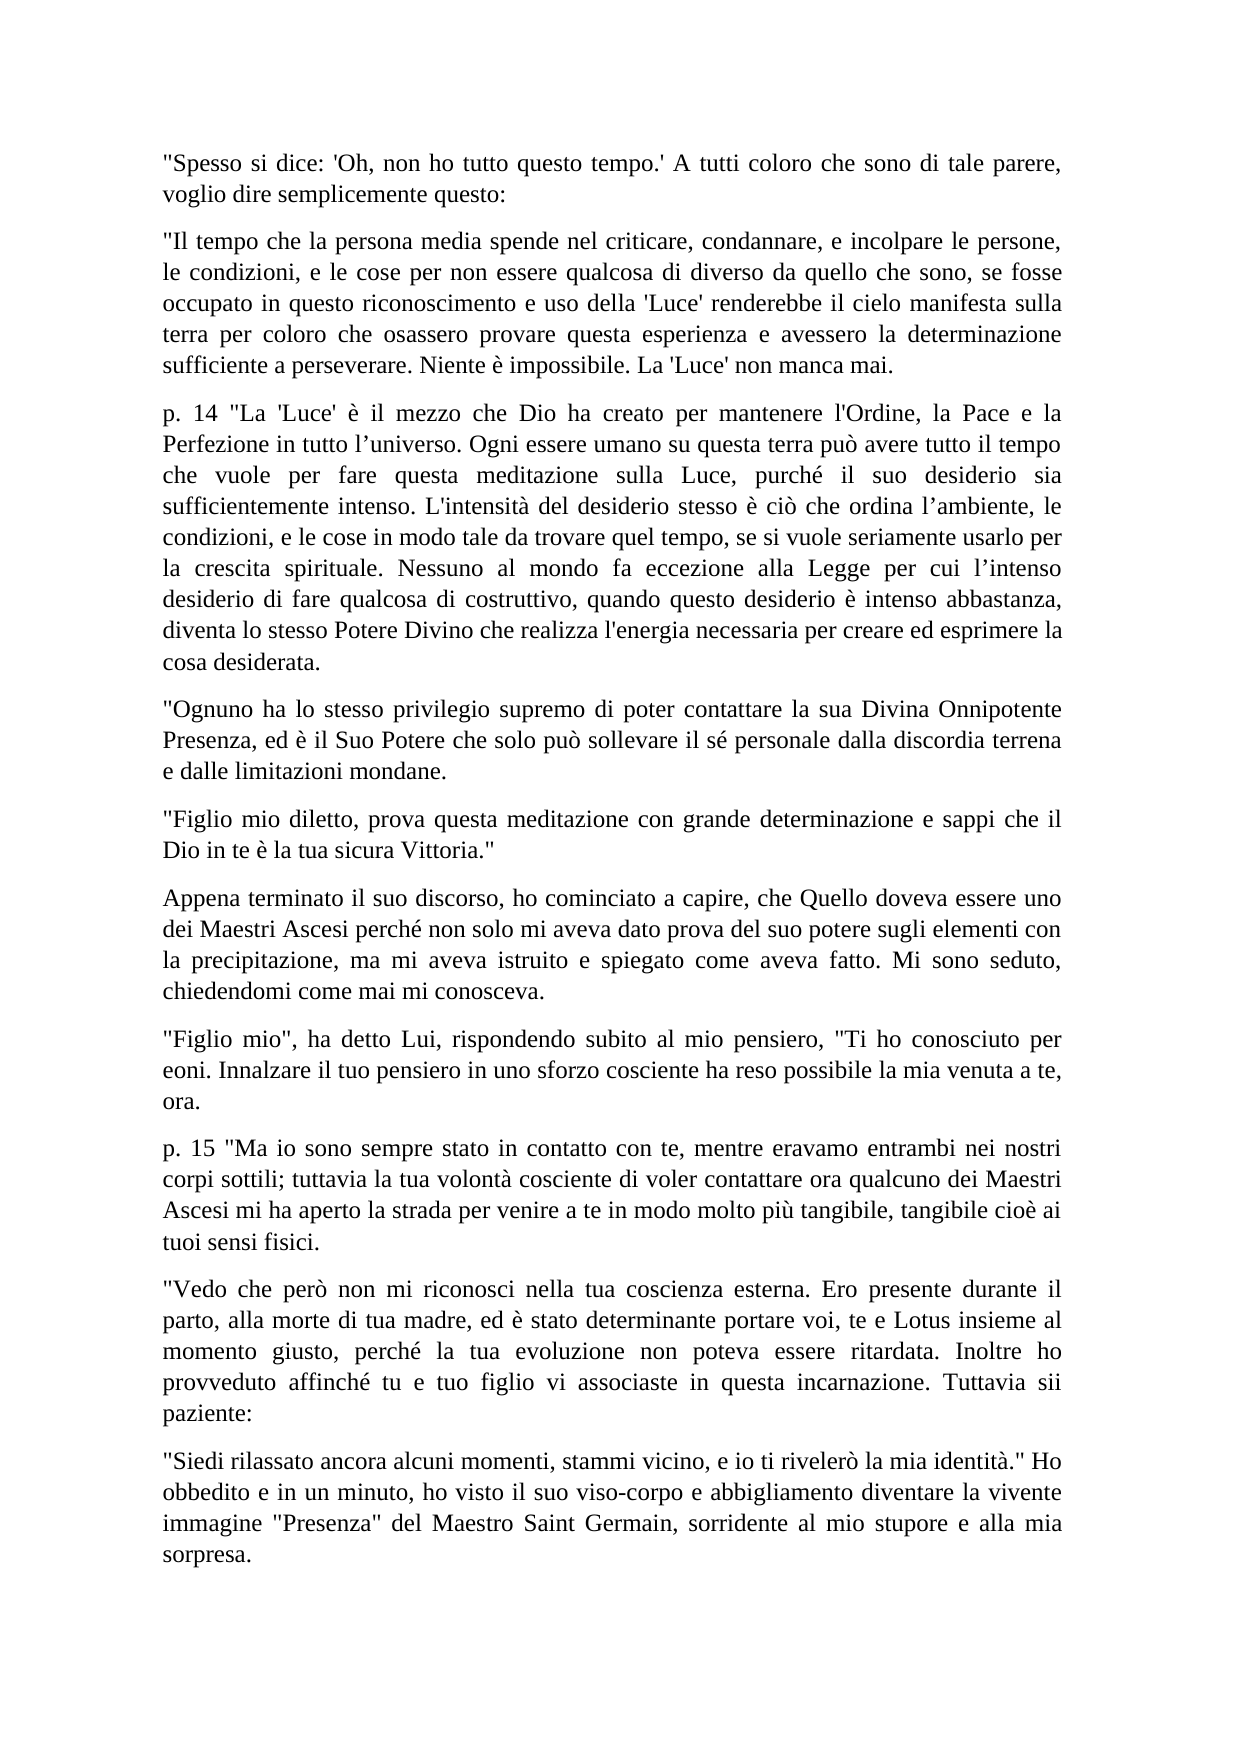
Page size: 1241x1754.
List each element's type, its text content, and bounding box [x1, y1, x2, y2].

text p. 14 "La 'Luce' è il mezzo che Dio ha creato per mantenere l'Ordine, la Pace e la Perfezione in tutto l’universo. Ogni essere umano su questa terra può avere tutto il tempo che vuole per fare questa meditazione sulla Luce, purché il suo desiderio sia sufficientemente intenso. L'intensità del desiderio stesso è ciò che ordina l’ambiente, le condizioni, e le cose in modo tale da trovare quel tempo, se si vuole seriamente usarlo per la crescita spirituale. Nessuno al mondo fa eccezione alla Legge per cui l’intenso desiderio di fare qualcosa di costruttivo, quando questo desiderio è intenso abbastanza, diventa lo stesso Potere Divino che realizza l'energia necessaria per creare ed esprimere la cosa desiderata. [162, 398, 1063, 675]
text "Figlio mio diletto, prova questa meditazione con grande determinazione e sappi che il Dio in te è la tua sicura Vittoria." [162, 804, 1063, 864]
text Appena terminato il suo discorso, ho cominciato a capire, che Quello doveva essere uno dei Maestri Ascesi perché non solo mi aveva dato prova del suo potere sugli elementi con la precipitazione, ma mi aveva istruito e spiegato come aveva fatto. Mi sono seduto, chiedendomi come mai mi conosceva. [162, 883, 1063, 1005]
text "Spesso si dice: 'Oh, non ho tutto questo tempo.' A tutti coloro che sono di tale parere, voglio dire semplicemente questo: [162, 148, 1063, 207]
text "Siedi rilassato ancora alcuni momenti, stammi vicino, e io ti rivelerò la mia identità." Ho obbedito e in un minuto, ho visto il suo viso-corpo e abbigliamento diventare la vivente immagine "Presenza" del Maestro Saint Germain, sorridente al mio stupore e alla mia sorpresa. [162, 1446, 1063, 1568]
text "Ognuno ha lo stesso privilegio supremo di poter contattare la sua Divina Onnipotente Presenza, ed è il Suo Potere che solo può sollevare il sé personale dalla discordia terrena e dalle limitazioni mondane. [162, 694, 1063, 785]
text p. 15 "Ma io sono sempre stato in contatto con te, mentre eravamo entrambi nei nostri corpi sottili; tuttavia la tua volontà cosciente di voler contattare ora qualcuno dei Maestri Ascesi mi ha aperto la strada per venire a te in modo molto più tangibile, tangibile cioè ai tuoi sensi fisici. [162, 1133, 1063, 1255]
text "Vedo che però non mi riconosci nella tua coscienza esterna. Ero presente durante il parto, alla morte di tua madre, ed è stato determinante portare voi, te e Lotus insieme al momento giusto, perché la tua evoluzione non poteva essere ritardata. Inoltre ho provveduto affinché tu e tuo figlio vi associaste in questa incarnazione. Tuttavia sii paziente: [162, 1274, 1063, 1427]
text "Figlio mio", ha detto Lui, rispondendo subito al mio pensiero, "Ti ho conosciuto per eoni. Innalzare il tuo pensiero in uno sforzo cosciente ha reso possibile la mia venuta a te, ora. [162, 1024, 1063, 1114]
text "Il tempo che la persona media spende nel criticare, condannare, e incolpare le persone, le condizioni, e le cose per non essere qualcosa di diverso da quello che sono, se fosse occupato in questo riconoscimento e uso della 'Luce' renderebbe il cielo manifesta sulla terra per coloro che osassero provare questa esperienza e avessero la determinazione sufficiente a perseverare. Niente è impossibile. La 'Luce' non manca mai. [162, 226, 1063, 379]
